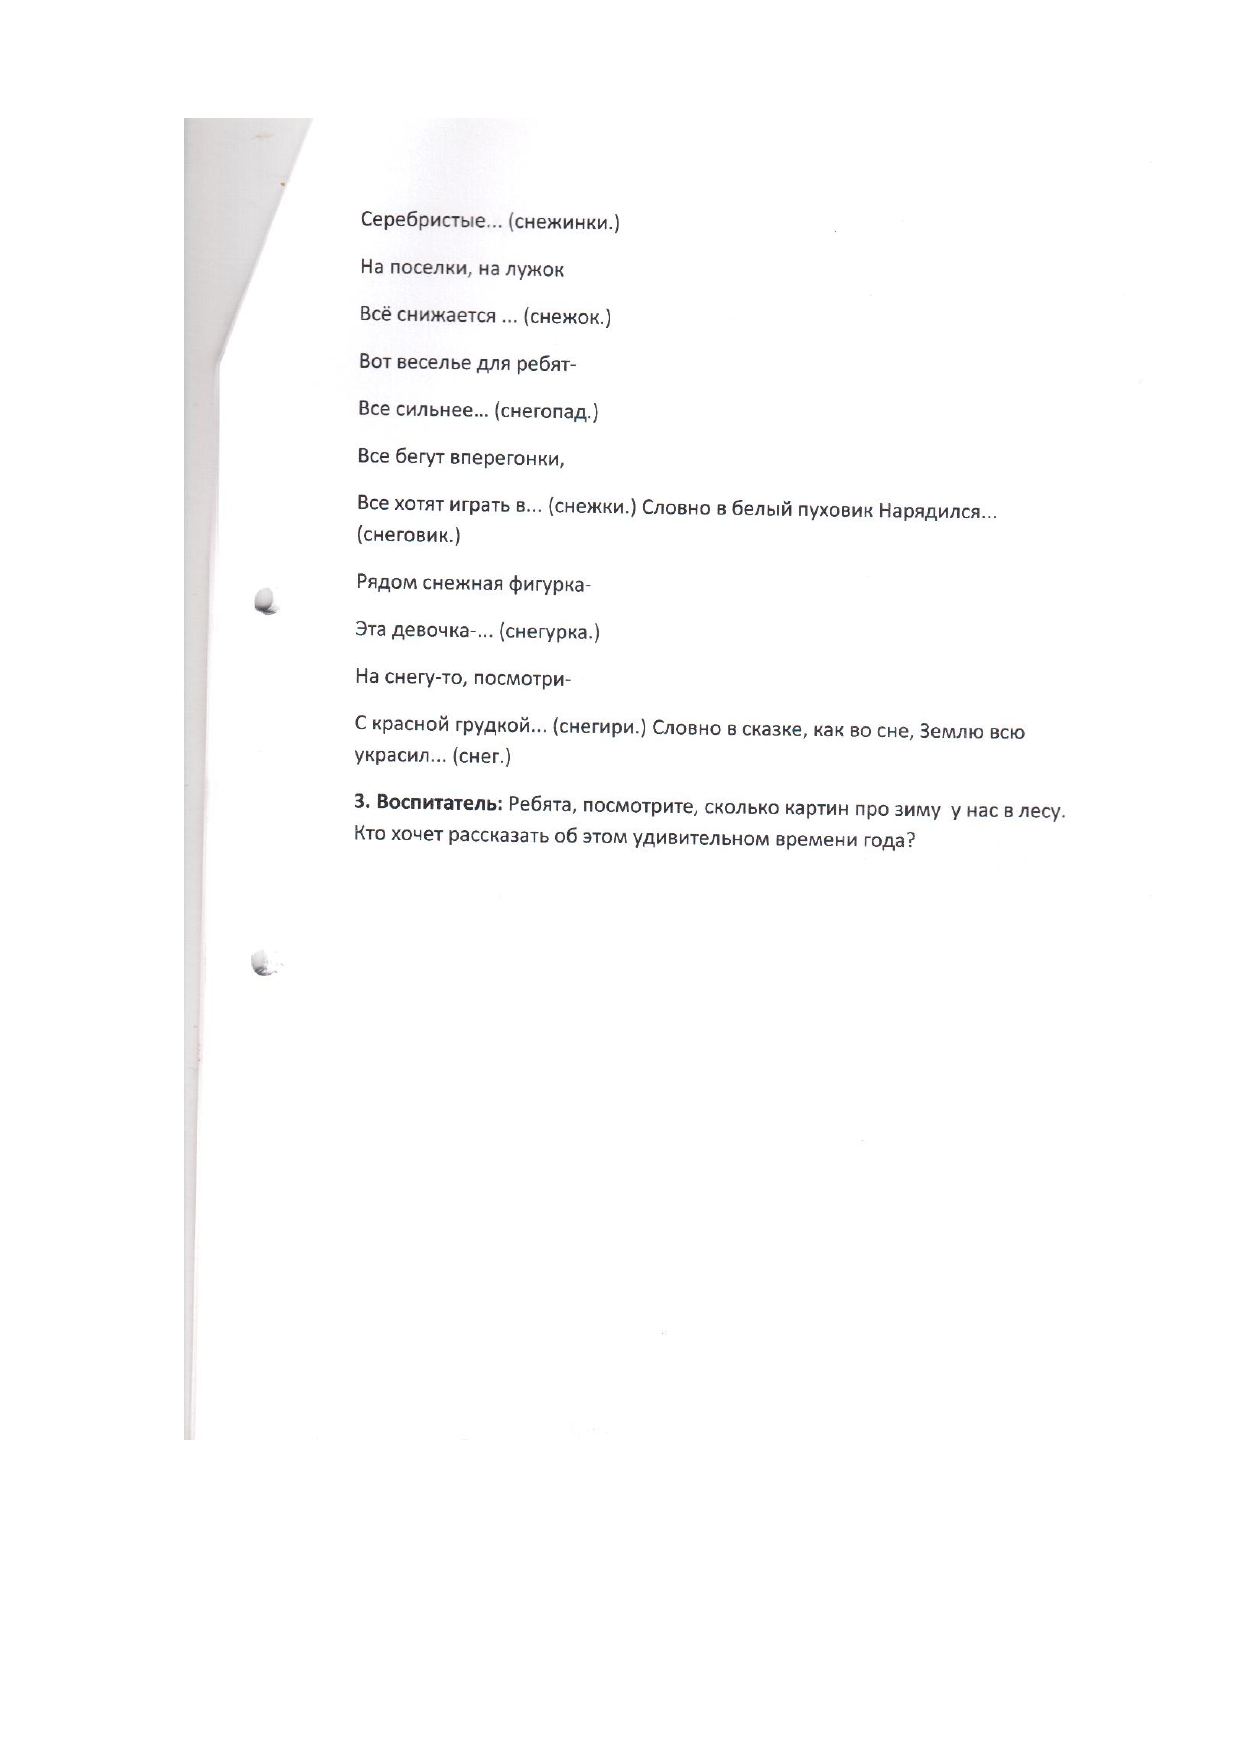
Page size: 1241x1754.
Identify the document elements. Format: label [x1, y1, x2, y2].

picture [177, 118, 1152, 1460]
